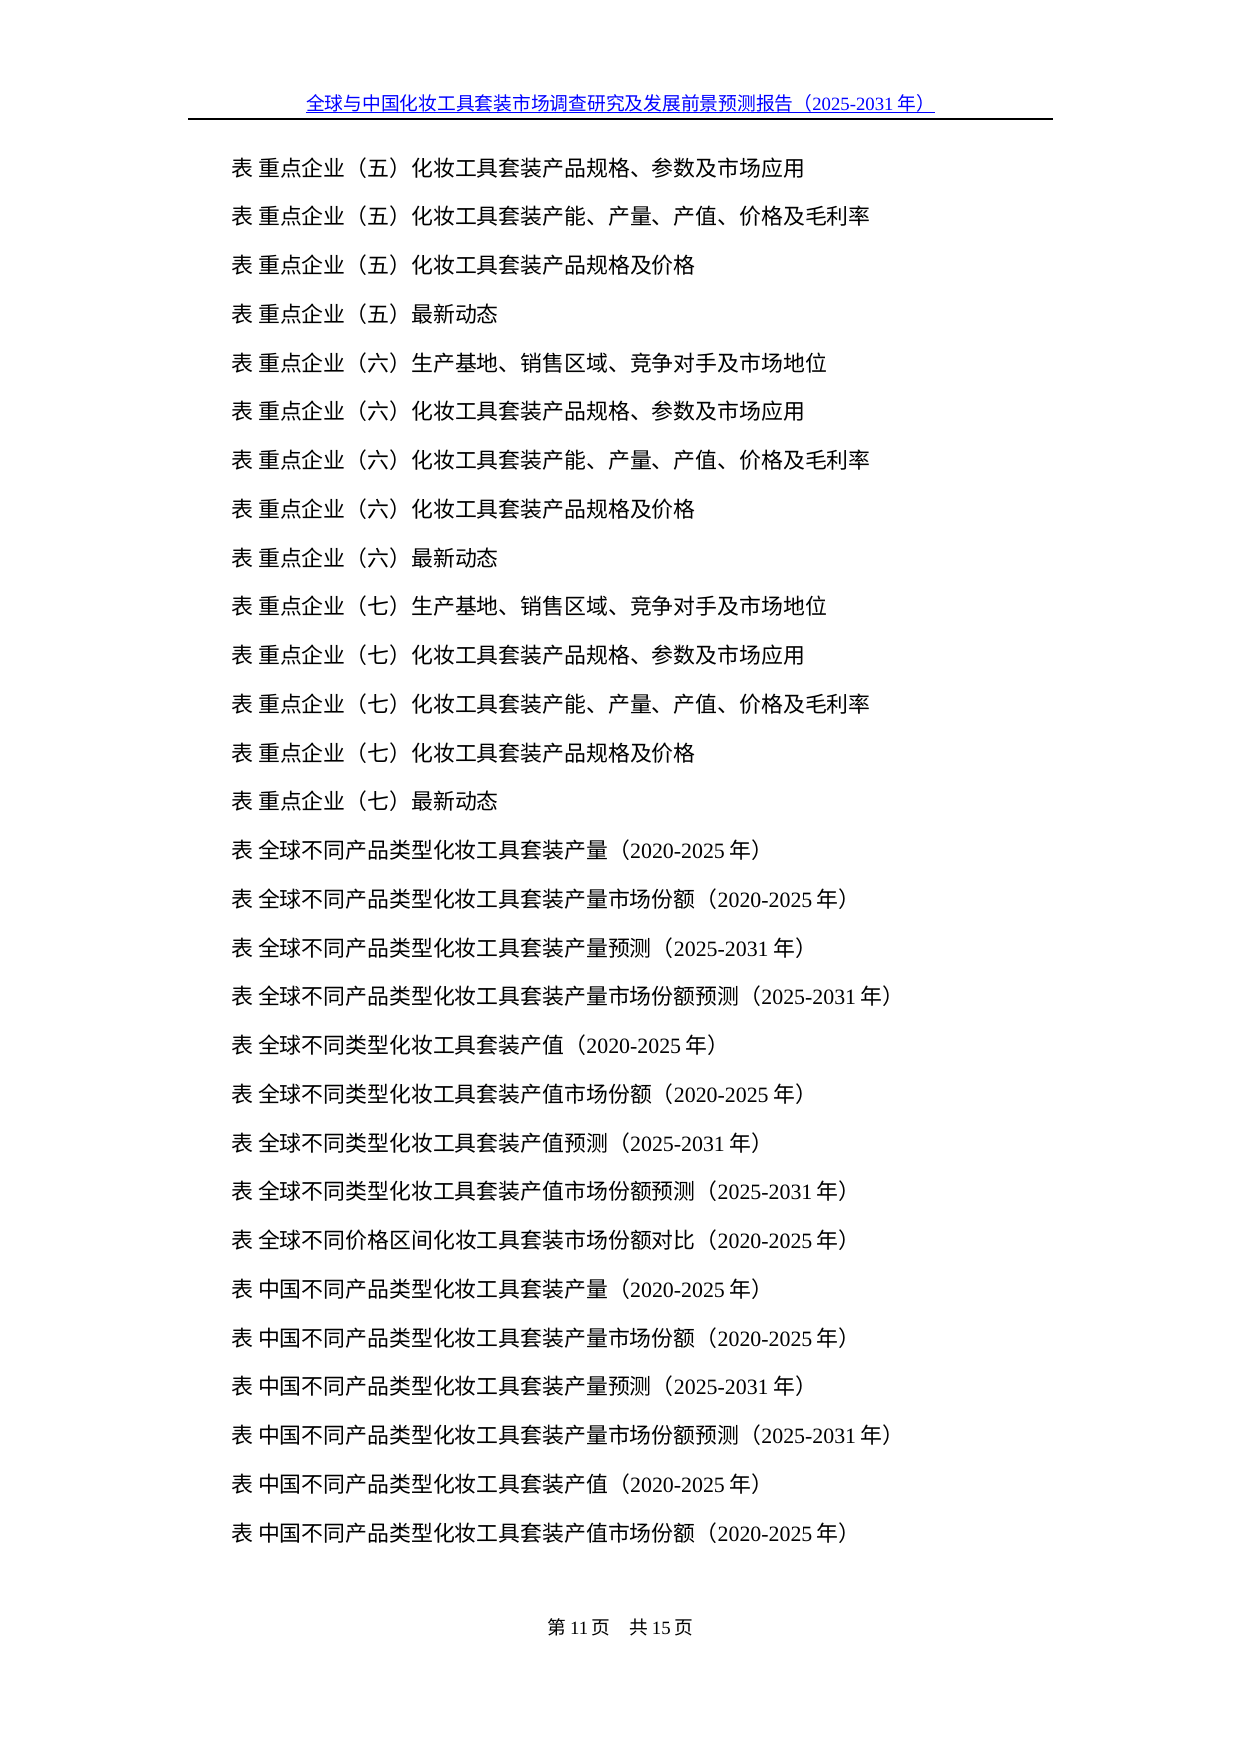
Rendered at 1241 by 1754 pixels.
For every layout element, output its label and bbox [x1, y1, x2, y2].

text [187, 150, 1053, 1548]
